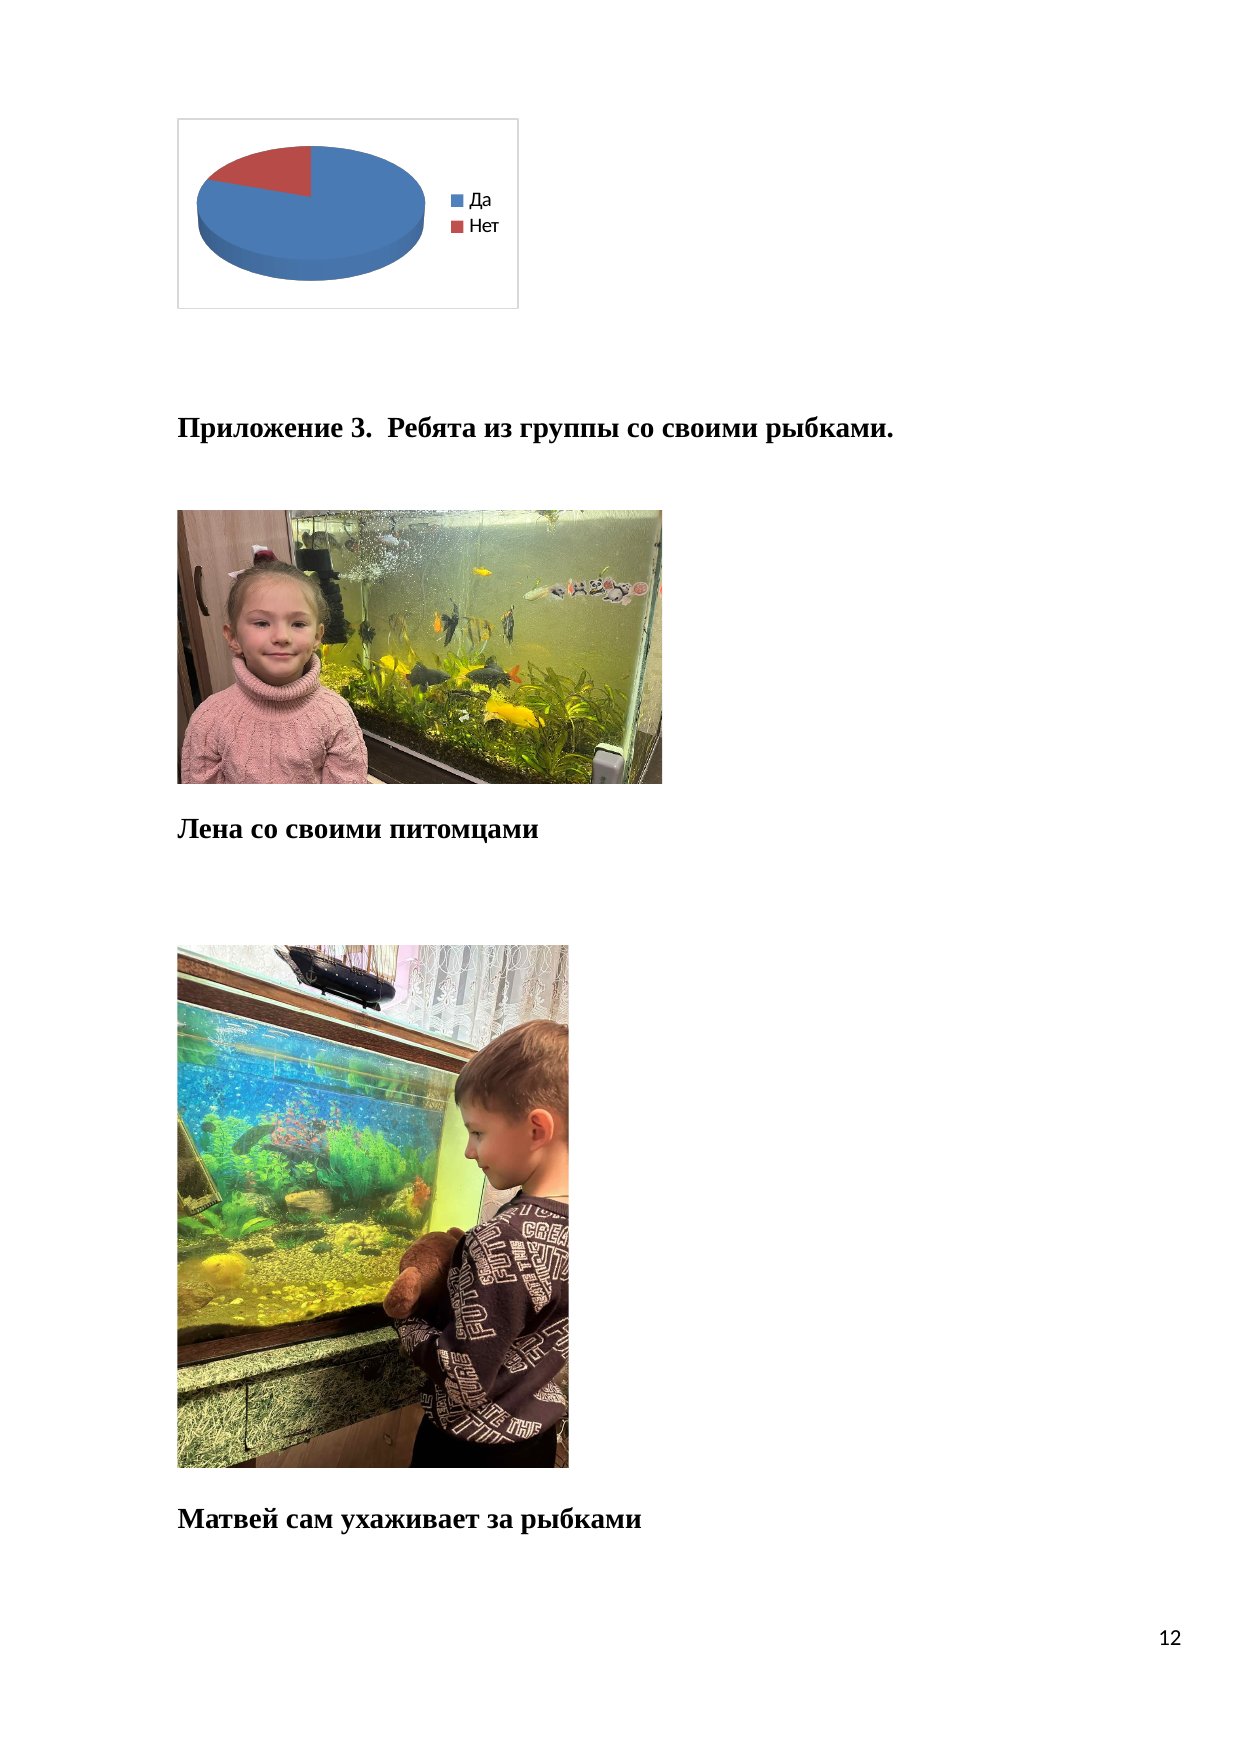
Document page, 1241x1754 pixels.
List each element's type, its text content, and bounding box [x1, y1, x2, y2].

picture [177, 945, 569, 1468]
text Матвей сам ухаживает за рыбками [177, 1501, 1181, 1535]
text Приложение 3. Ребята из группы со своими рыбками. [177, 410, 1181, 443]
text Лена со своими питомцами [177, 811, 1181, 845]
picture [177, 510, 663, 784]
